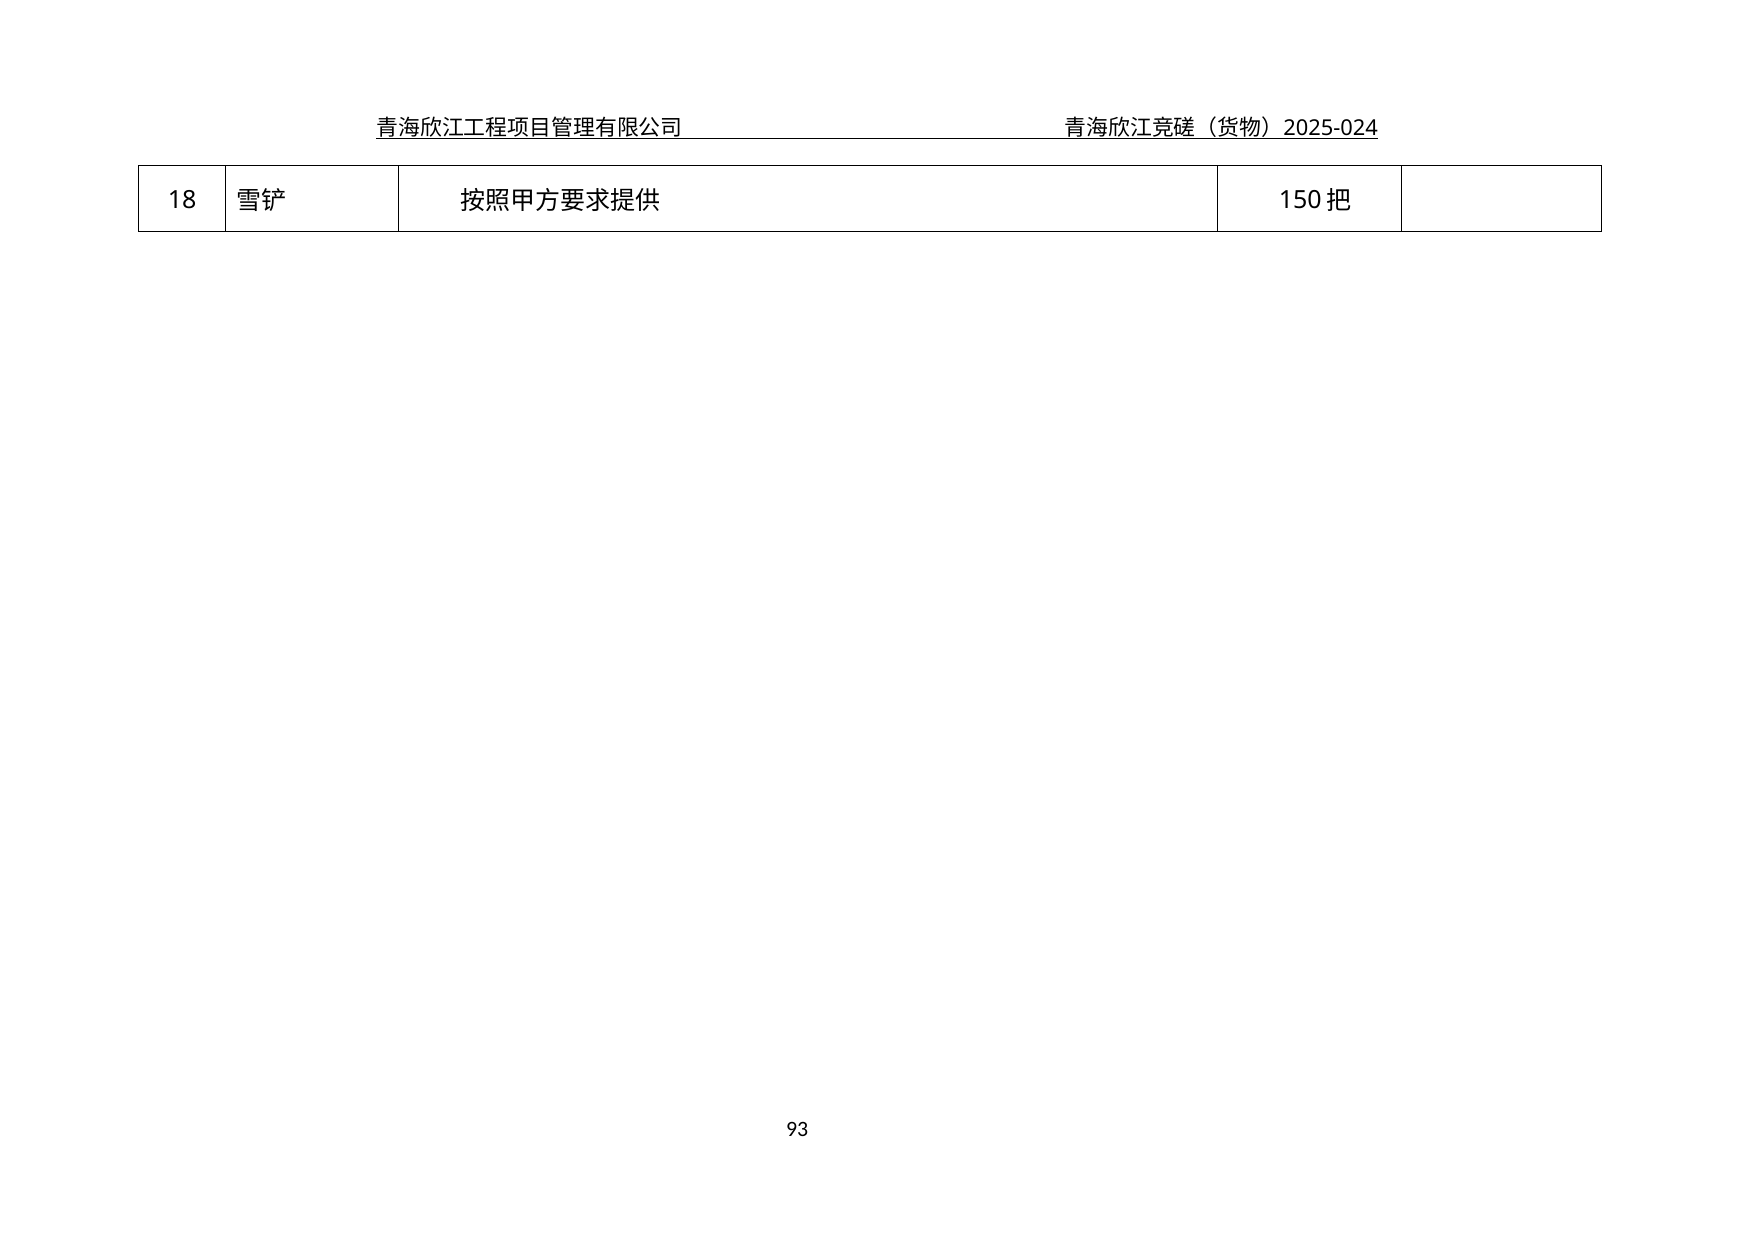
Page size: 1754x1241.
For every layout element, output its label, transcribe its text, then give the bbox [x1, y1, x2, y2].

table_cell 雪铲 [226, 166, 398, 231]
table_cell 按照甲方要求提供 [399, 166, 1217, 231]
table_cell 150把 [1218, 166, 1401, 231]
table_cell 18 [139, 166, 225, 231]
